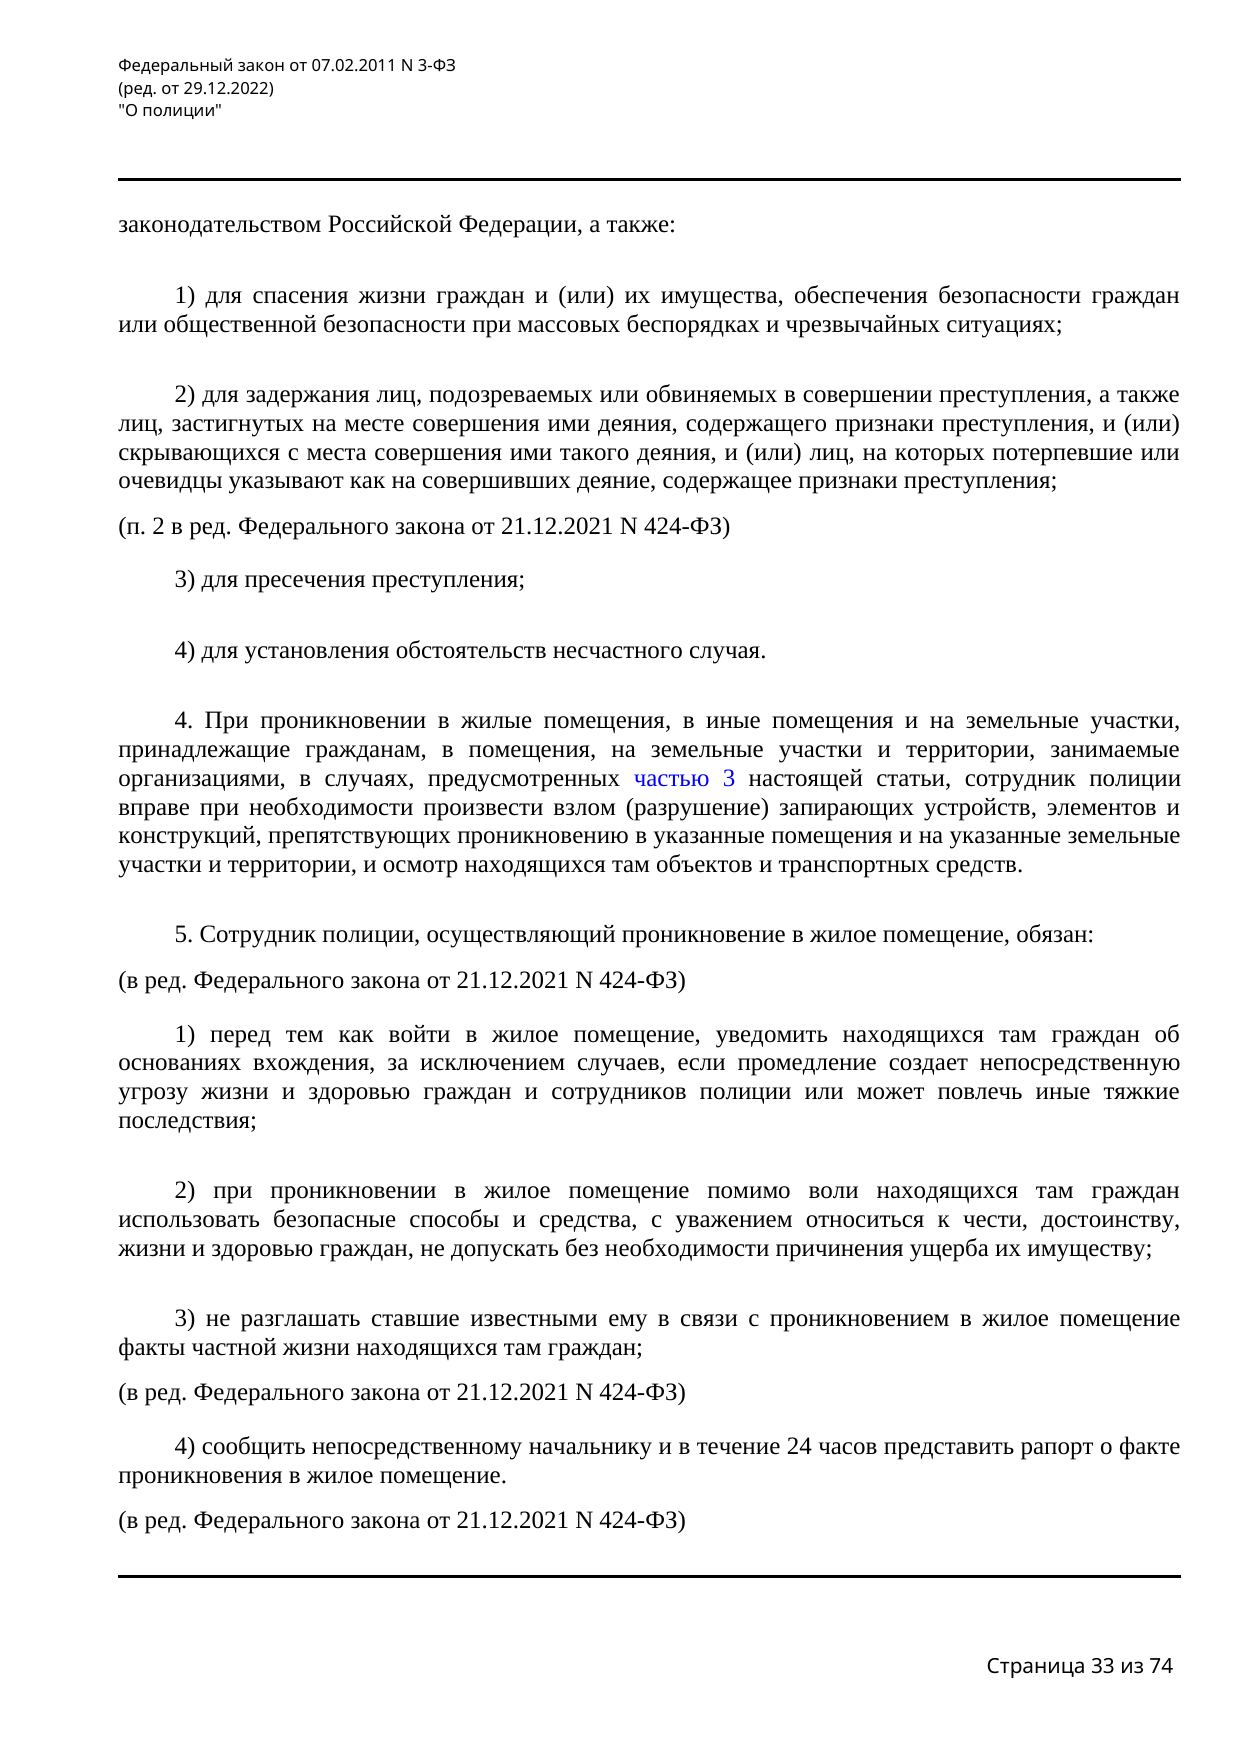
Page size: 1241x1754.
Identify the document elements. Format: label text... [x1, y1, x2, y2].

text (п. 2 в ред. Федерального закона от 21.12.2021 N 424-ФЗ) [118, 511, 1181, 539]
text 4) сообщить непосредственному начальнику и в течение 24 часов представить рапорт о факте проникновения в жилое помещение. [118, 1431, 1181, 1489]
text 5. Сотрудник полиции, осуществляющий проникновение в жилое помещение, обязан: [118, 919, 1181, 948]
text 4) для установления обстоятельств несчастного случая. [118, 635, 1181, 664]
text 1) для спасения жизни граждан и (или) их имущества, обеспечения безопасности граждан или общественной безопасности при массовых беспорядках и чрезвычайных ситуациях; [118, 280, 1181, 337]
text 2) для задержания лиц, подозреваемых или обвиняемых в совершении преступления, а также лиц, застигнутых на месте совершения ими деяния, содержащего признаки преступления, и (или) скрывающихся с места совершения ими такого деяния, и (или) лиц, на которых потерпевшие или очевидцы указывают как на совершивших деяние, содержащее признаки преступления; [118, 379, 1181, 494]
text 2) при проникновении в жилое помещение помимо воли находящихся там граждан использовать безопасные способы и средства, с уважением относиться к чести, достоинству, жизни и здоровью граждан, не допускать без необходимости причинения ущерба их имуществу; [118, 1175, 1181, 1262]
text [118, 209, 1181, 238]
text 4. При проникновении в жилые помещения, в иные помещения и на земельные участки, принадлежащие гражданам, в помещения, на земельные участки и территории, занимаемые организациями, в случаях, предусмотренных частью 3 настоящей статьи, сотрудник полиции вправе при необходимости произвести взлом (разрушение) запирающих устройств, элементов и конструкций, препятствующих проникновению в указанные помещения и на указанные земельные участки и территории, и осмотр находящихся там объектов и транспортных средств. [118, 705, 1181, 878]
text 3) не разглашать ставшие известными ему в связи с проникновением в жилое помещение факты частной жизни находящихся там граждан; [118, 1303, 1181, 1361]
text (в ред. Федерального закона от 21.12.2021 N 424-ФЗ) [118, 1377, 1181, 1406]
text (в ред. Федерального закона от 21.12.2021 N 424-ФЗ) [118, 1505, 1181, 1534]
text 3) для пресечения преступления; [118, 564, 1181, 593]
text (в ред. Федерального закона от 21.12.2021 N 424-ФЗ) [118, 965, 1181, 994]
text 1) перед тем как войти в жилое помещение, уведомить находящихся там граждан об основаниях вхождения, за исключением случаев, если промедление создает непосредственную угрозу жизни и здоровью граждан и сотрудников полиции или может повлечь иные тяжкие последствия; [118, 1019, 1181, 1134]
